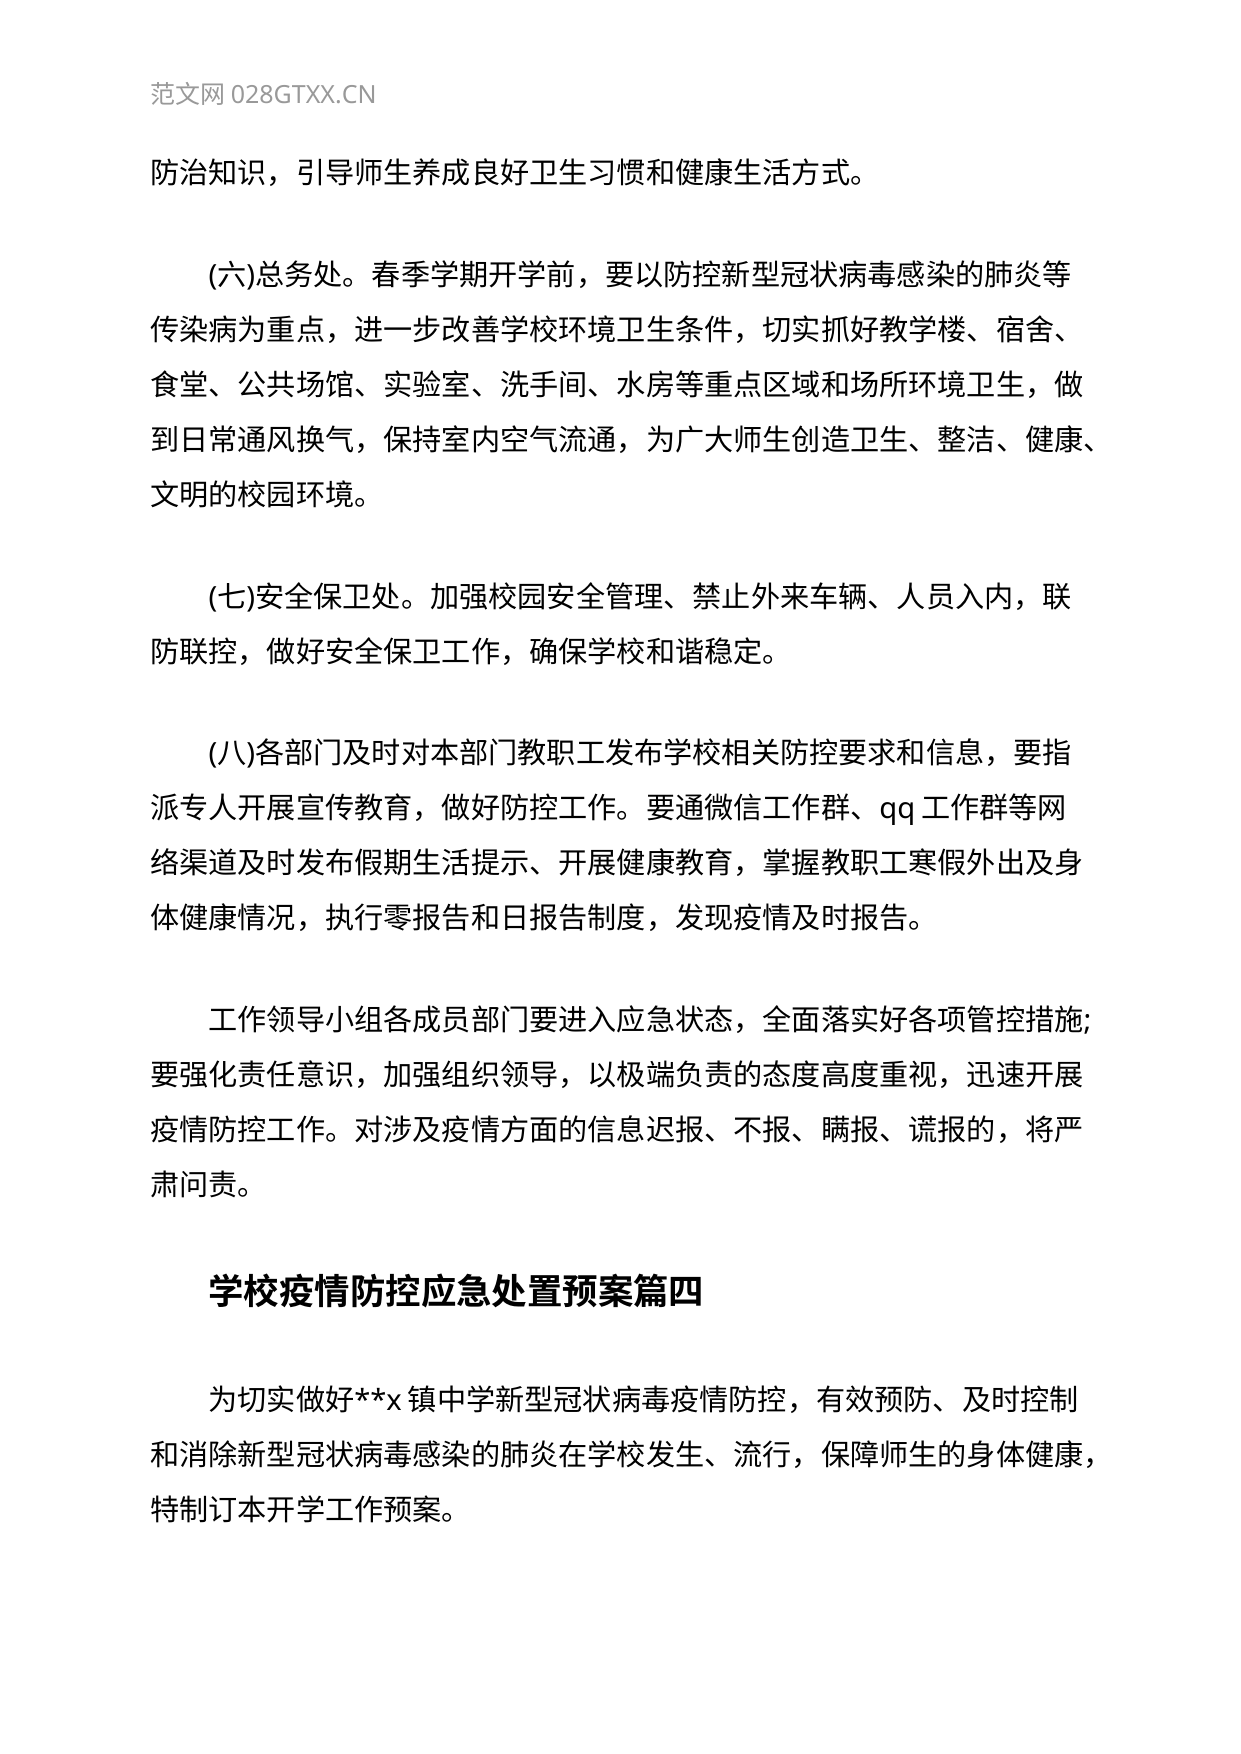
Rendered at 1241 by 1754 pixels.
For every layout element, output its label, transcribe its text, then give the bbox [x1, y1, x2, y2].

text 学校疫情防控应急处置预案篇四 [150, 1263, 1090, 1314]
text (八)各部门及时对本部门教职工发布学校相关防控要求和信息，要指派专人开展宣传教育，做好防控工作。要通微信工作群、qq工作群等网络渠道及时发布假期生活提示、开展健康教育，掌握教职工寒假外出及身体健康情况，执行零报告和日报告制度，发现疫情及时报告。 [150, 730, 1090, 937]
text (七)安全保卫处。加强校园安全管理、禁止外来车辆、人员入内，联防联控，做好安全保卫工作，确保学校和谐稳定。 [150, 573, 1090, 671]
text (六)总务处。春季学期开学前，要以防控新型冠状病毒感染的肺炎等传染病为重点，进一步改善学校环境卫生条件，切实抓好教学楼、宿舍、食堂、公共场馆、实验室、洗手间、水房等重点区域和场所环境卫生，做到日常通风换气，保持室内空气流通，为广大师生创造卫生、整洁、健康、文明的校园环境。 [150, 252, 1090, 514]
text 工作领导小组各成员部门要进入应急状态，全面落实好各项管控措施;要强化责任意识，加强组织领导，以极端负责的态度高度重视，迅速开展疫情防控工作。对涉及疫情方面的信息迟报、不报、瞒报、谎报的，将严肃问责。 [150, 997, 1090, 1204]
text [150, 150, 1090, 192]
text 为切实做好**x镇中学新型冠状病毒疫情防控，有效预防、及时控制和消除新型冠状病毒感染的肺炎在学校发生、流行，保障师生的身体健康，特制订本开学工作预案。 [150, 1377, 1090, 1529]
